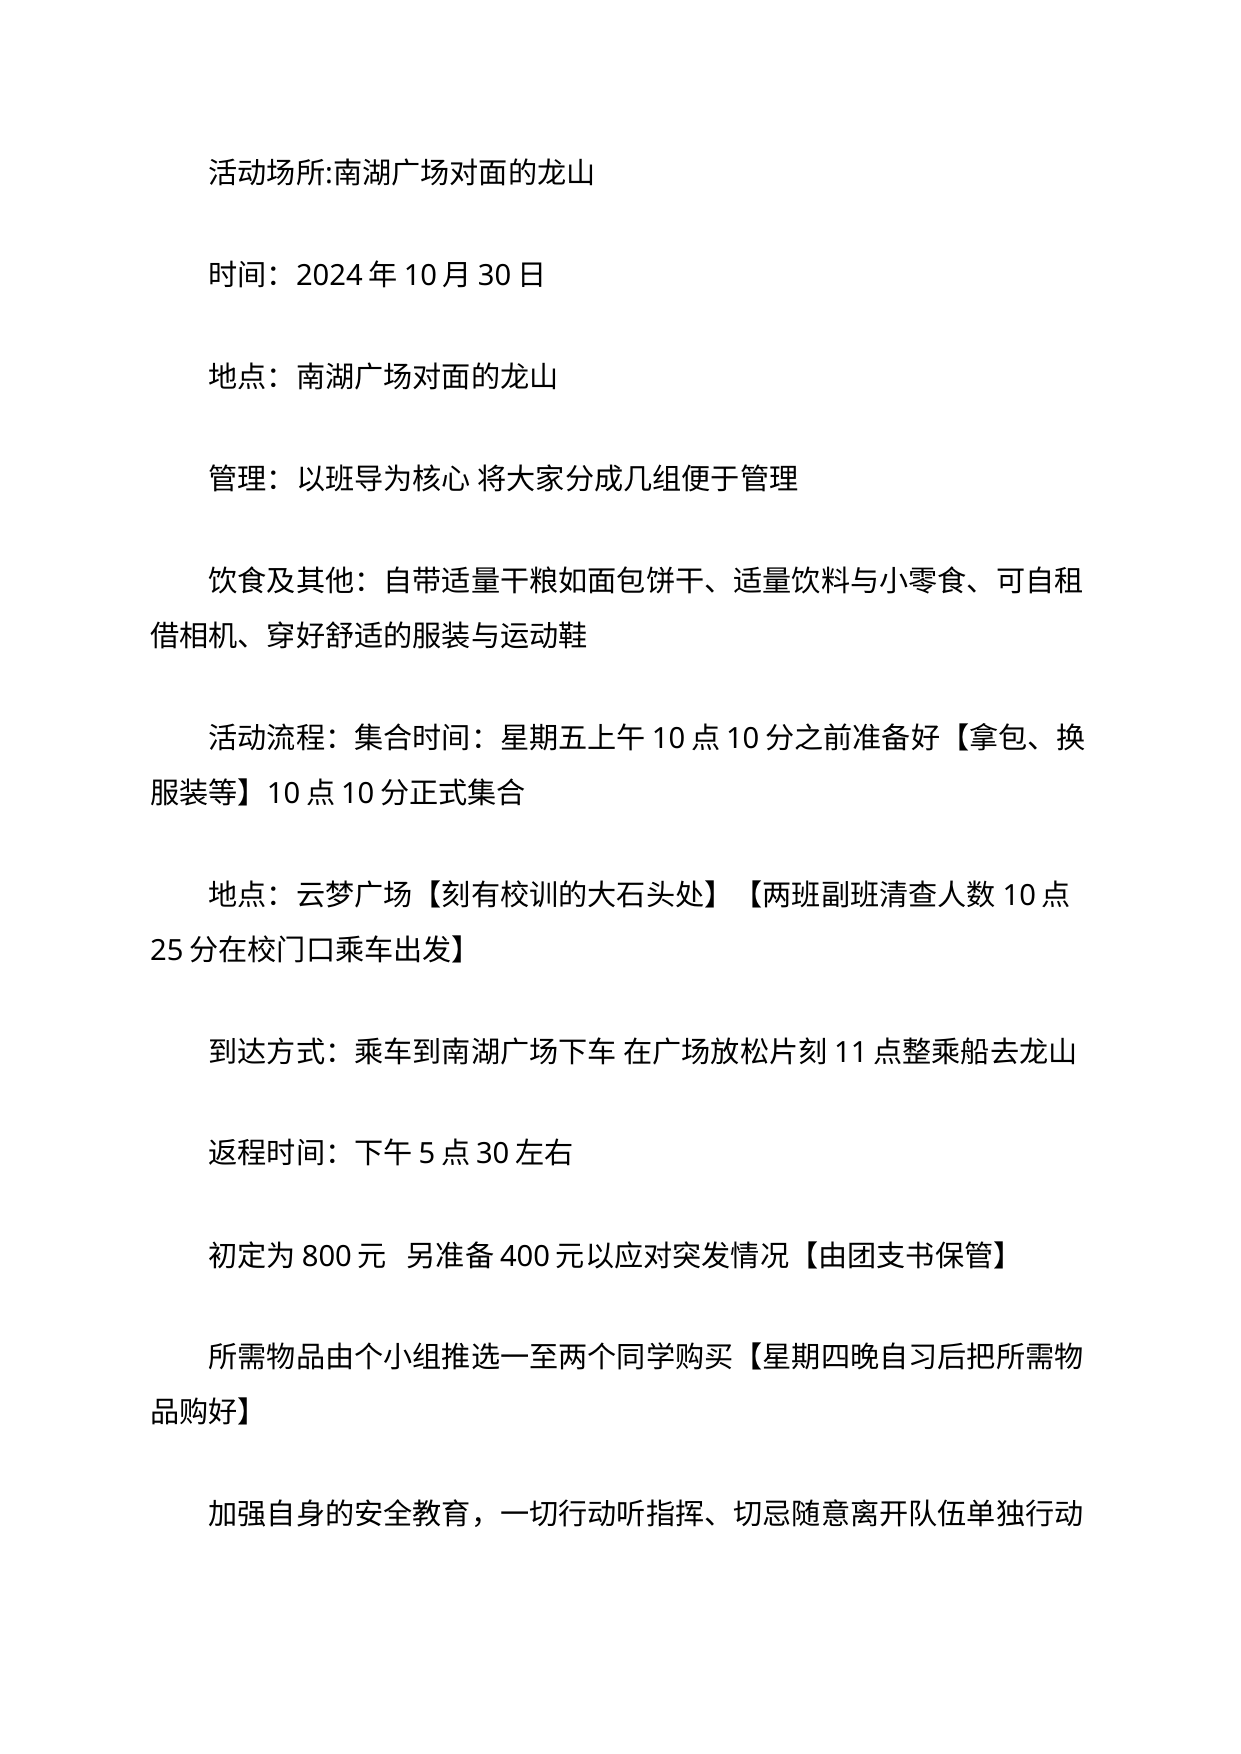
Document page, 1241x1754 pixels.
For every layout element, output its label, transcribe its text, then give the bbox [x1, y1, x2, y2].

text 地点：南湖广场对面的龙山 [150, 354, 1090, 396]
text 到达方式：乘车到南湖广场下车 在广场放松片刻 11点整乘船去龙山 [150, 1028, 1090, 1071]
text 时间：2024年10月30日 [150, 252, 1090, 294]
text 活动场所:南湖广场对面的龙山 [150, 150, 1090, 192]
text 管理：以班导为核心 将大家分成几组便于管理 [150, 456, 1090, 498]
text 饮食及其他：自带适量干粮如面包饼干、适量饮料与小零食、可自租借相机、穿好舒适的服装与运动鞋 [150, 557, 1090, 655]
text 加强自身的安全教育，一切行动听指挥、切忌随意离开队伍单独行动 [150, 1491, 1090, 1533]
text 所需物品由个小组推选一至两个同学购买【星期四晚自习后把所需物品购好】 [150, 1334, 1090, 1431]
text 返程时间：下午5点30左右 [150, 1130, 1090, 1172]
text 初定为800元 另准备400元以应对突发情况【由团支书保管】 [150, 1232, 1090, 1274]
text 地点：云梦广场【刻有校训的大石头处】【两班副班清查人数 10点25分在校门口乘车出发】 [150, 871, 1090, 968]
text 活动流程：集合时间：星期五上午10点10分之前准备好【拿包、换服装等】10点10分正式集合 [150, 714, 1090, 812]
